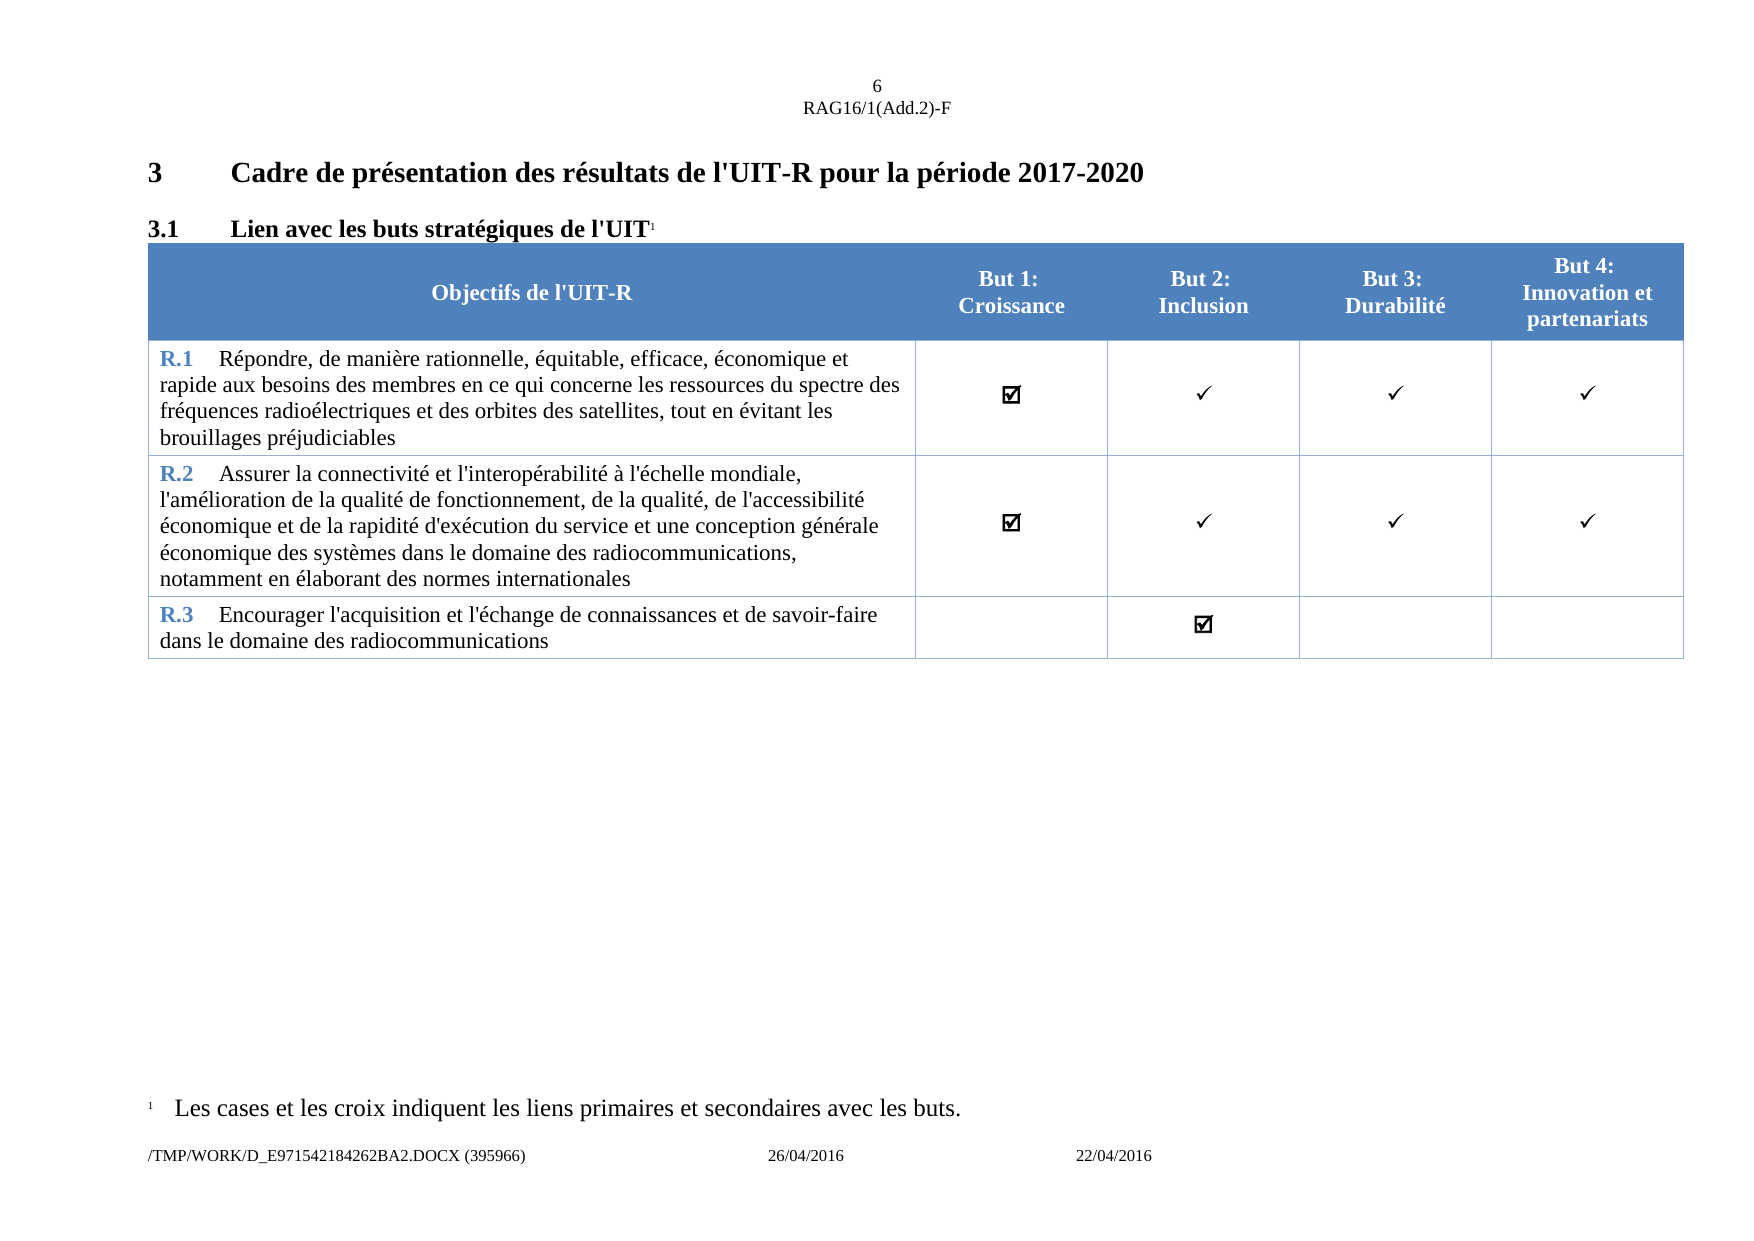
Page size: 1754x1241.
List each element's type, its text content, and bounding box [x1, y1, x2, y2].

table_header But 2: Inclusion [1108, 244, 1299, 340]
table_cell [1492, 597, 1683, 658]
table_cell [1300, 597, 1491, 658]
table_header But 3: Durabilité [1300, 244, 1491, 340]
table_cell [1108, 456, 1299, 596]
table_header Objectifs de l'UIT-R [149, 244, 915, 340]
table_cell R.2 Assurer la connectivité et l'interopérabilité à l'échelle mondiale, l'amélioration de la qualité de fonctionnement, de la qualité, de l'accessibilité économique et de la rapidité d'exécution du service et une conception générale économique des systèmes dans le domaine des radiocommunications, notamment en élaborant des normes internationales [149, 456, 915, 596]
table_cell R.3 Encourager l'acquisition et l'échange de connaissances et de savoir-faire dans le domaine des radiocommunications [149, 597, 915, 658]
table_cell [916, 597, 1107, 658]
table_cell R.1 Répondre, de manière rationnelle, équitable, efficace, économique et rapide aux besoins des membres en ce qui concerne les ressources du spectre des fréquences radioélectriques et des orbites des satellites, tout en évitant les brouillages préjudiciables [149, 341, 915, 454]
table_cell [1300, 341, 1491, 454]
table_cell [916, 456, 1107, 596]
table_header But 1: Croissance [916, 244, 1107, 340]
subtitle 3.1 Lien avec les buts stratégiques de l'UIT [148, 214, 1606, 243]
table_cell [916, 341, 1107, 454]
table_cell [1492, 456, 1683, 596]
table_header But 4: Innovation et partenariats [1492, 244, 1683, 340]
subtitle 3 Cadre de présentation des résultats de l'UIT-R pour la période 2017-2020 [148, 156, 1606, 189]
table_cell [1300, 456, 1491, 596]
table_cell [1108, 341, 1299, 454]
table_cell [1492, 341, 1683, 454]
table_cell [1108, 597, 1299, 658]
